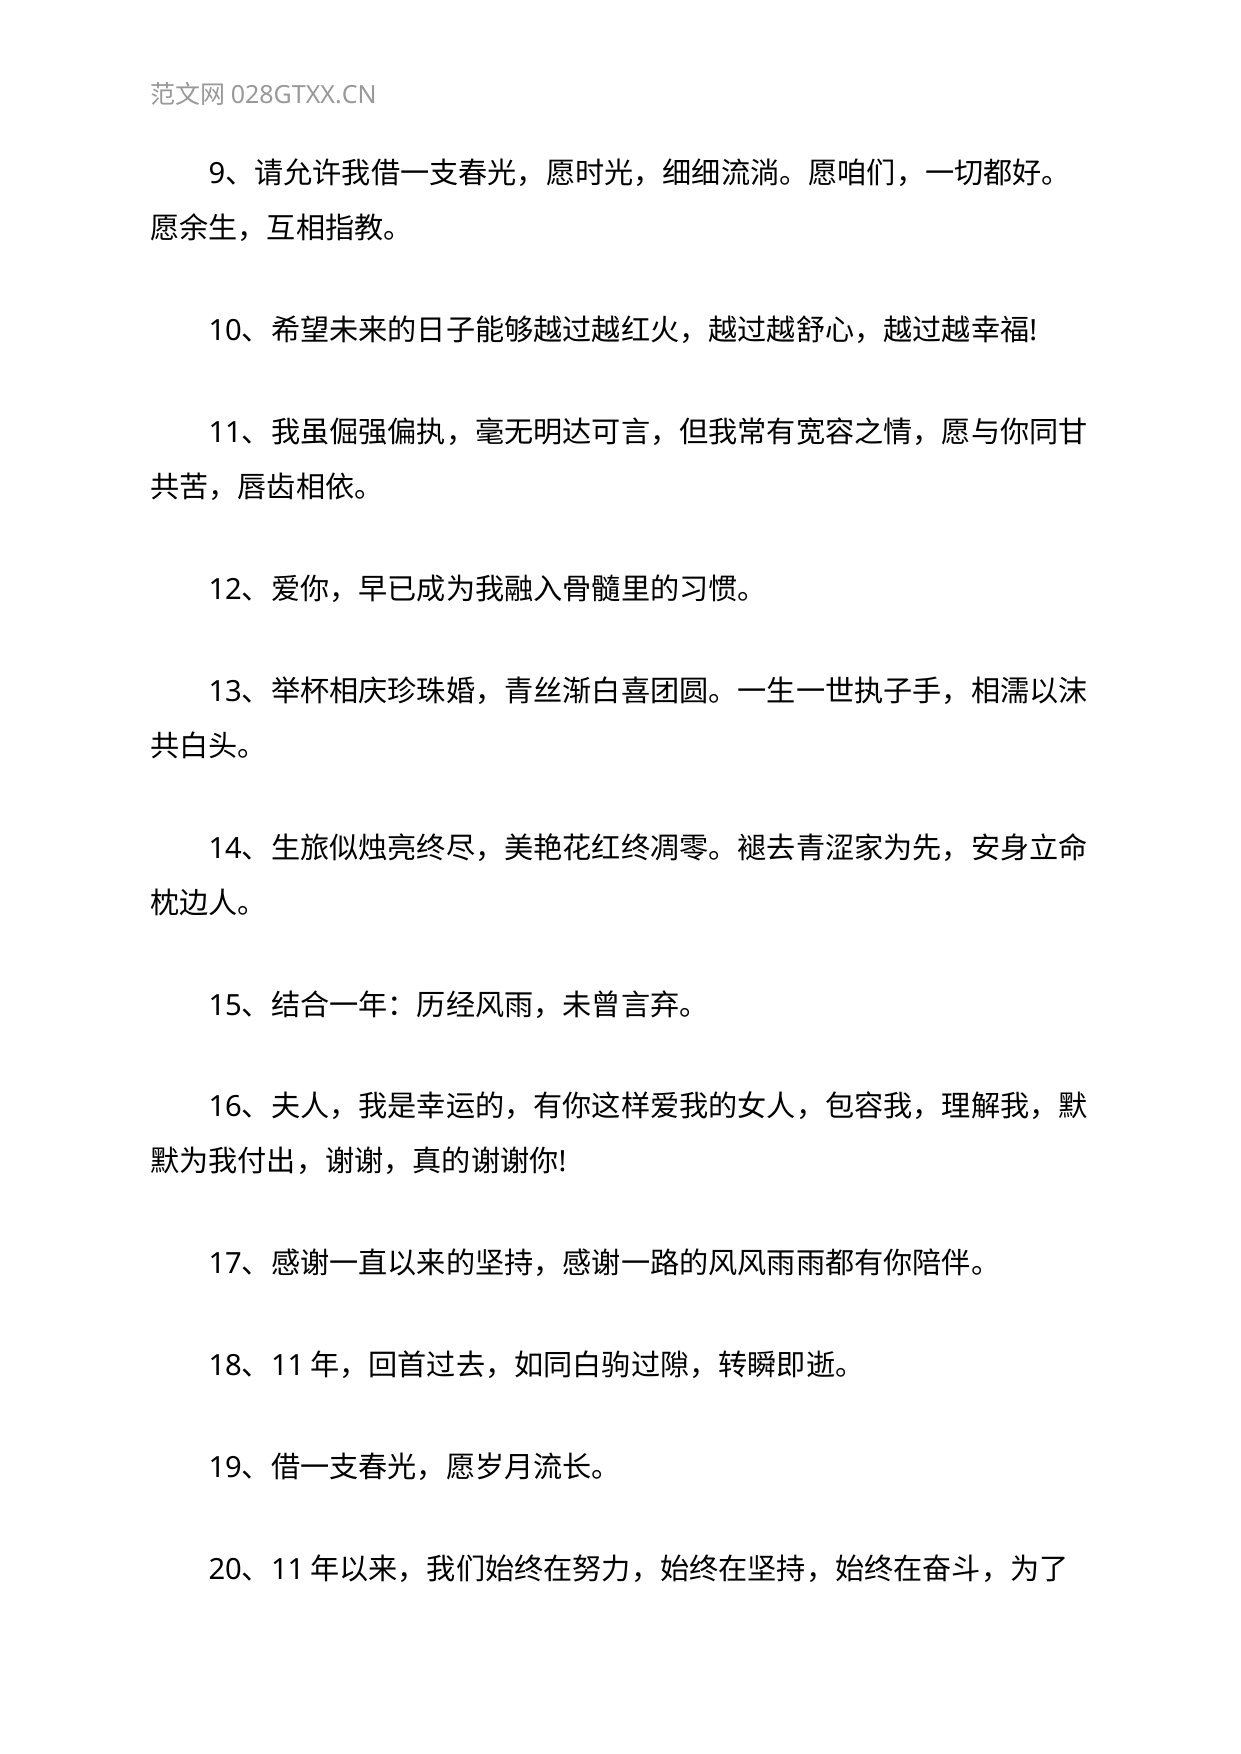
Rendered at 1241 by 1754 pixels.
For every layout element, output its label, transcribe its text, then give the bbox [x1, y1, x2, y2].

text 17、感谢一直以来的坚持，感谢一路的风风雨雨都有你陪伴。 [150, 1240, 1090, 1282]
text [150, 1546, 1090, 1588]
text 11、我虽倔强偏执，毫无明达可言，但我常有宽容之情，愿与你同甘共苦，唇齿相依。 [150, 409, 1090, 506]
text 15、结合一年：历经风雨，未曾言弃。 [150, 981, 1090, 1023]
text 18、11年，回首过去，如同白驹过隙，转瞬即逝。 [150, 1342, 1090, 1384]
text 12、爱你，早已成为我融入骨髓里的习惯。 [150, 566, 1090, 608]
text 14、生旅似烛亮终尽，美艳花红终凋零。褪去青涩家为先，安身立命枕边人。 [150, 824, 1090, 922]
text 10、希望未来的日子能够越过越红火，越过越舒心，越过越幸福! [150, 307, 1090, 349]
text 19、借一支春光，愿岁月流长。 [150, 1444, 1090, 1486]
text 9、请允许我借一支春光，愿时光，细细流淌。愿咱们，一切都好。愿余生，互相指教。 [150, 150, 1090, 247]
text 16、夫人，我是幸运的，有你这样爱我的女人，包容我，理解我，默默为我付出，谢谢，真的谢谢你! [150, 1083, 1090, 1180]
text 13、举杯相庆珍珠婚，青丝渐白喜团圆。一生一世执子手，相濡以沫共白头。 [150, 667, 1090, 765]
